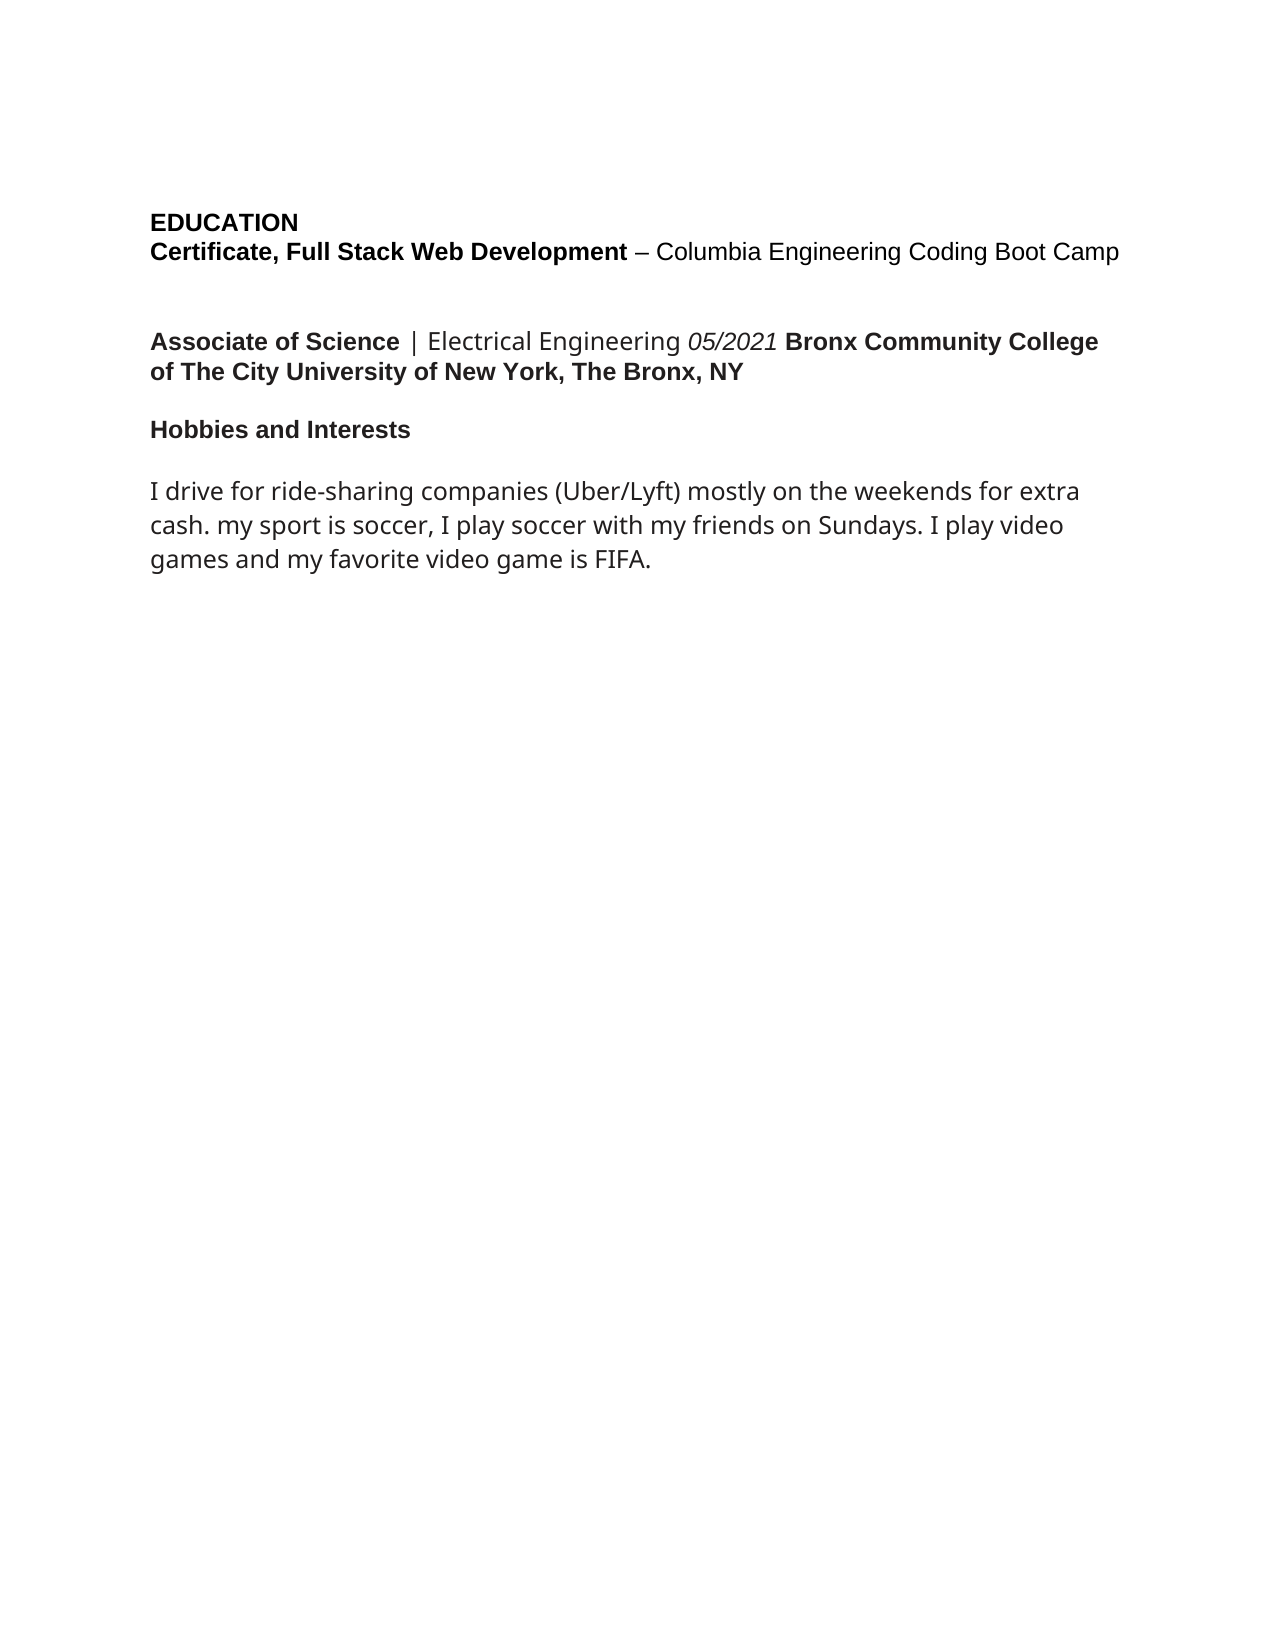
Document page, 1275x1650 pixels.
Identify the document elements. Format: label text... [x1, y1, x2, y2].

text Certificate, Full Stack Web Development – Columbia Engineering Coding Boot Camp [150, 237, 1125, 265]
text Hobbies and Interests [150, 415, 1125, 444]
text I drive for ride-sharing companies (Uber/Lyft) mostly on the weekends for extra cash. my sport is soccer, I play soccer with my friends on Sundays. I play video games and my favorite video game is FIFA. [150, 473, 1125, 575]
text EDUCATION [150, 208, 1125, 237]
text Associate of Science | Electrical Engineering 05/2021 Bronx Community College of The City University of New York, The Bronx, NY [150, 294, 1125, 386]
